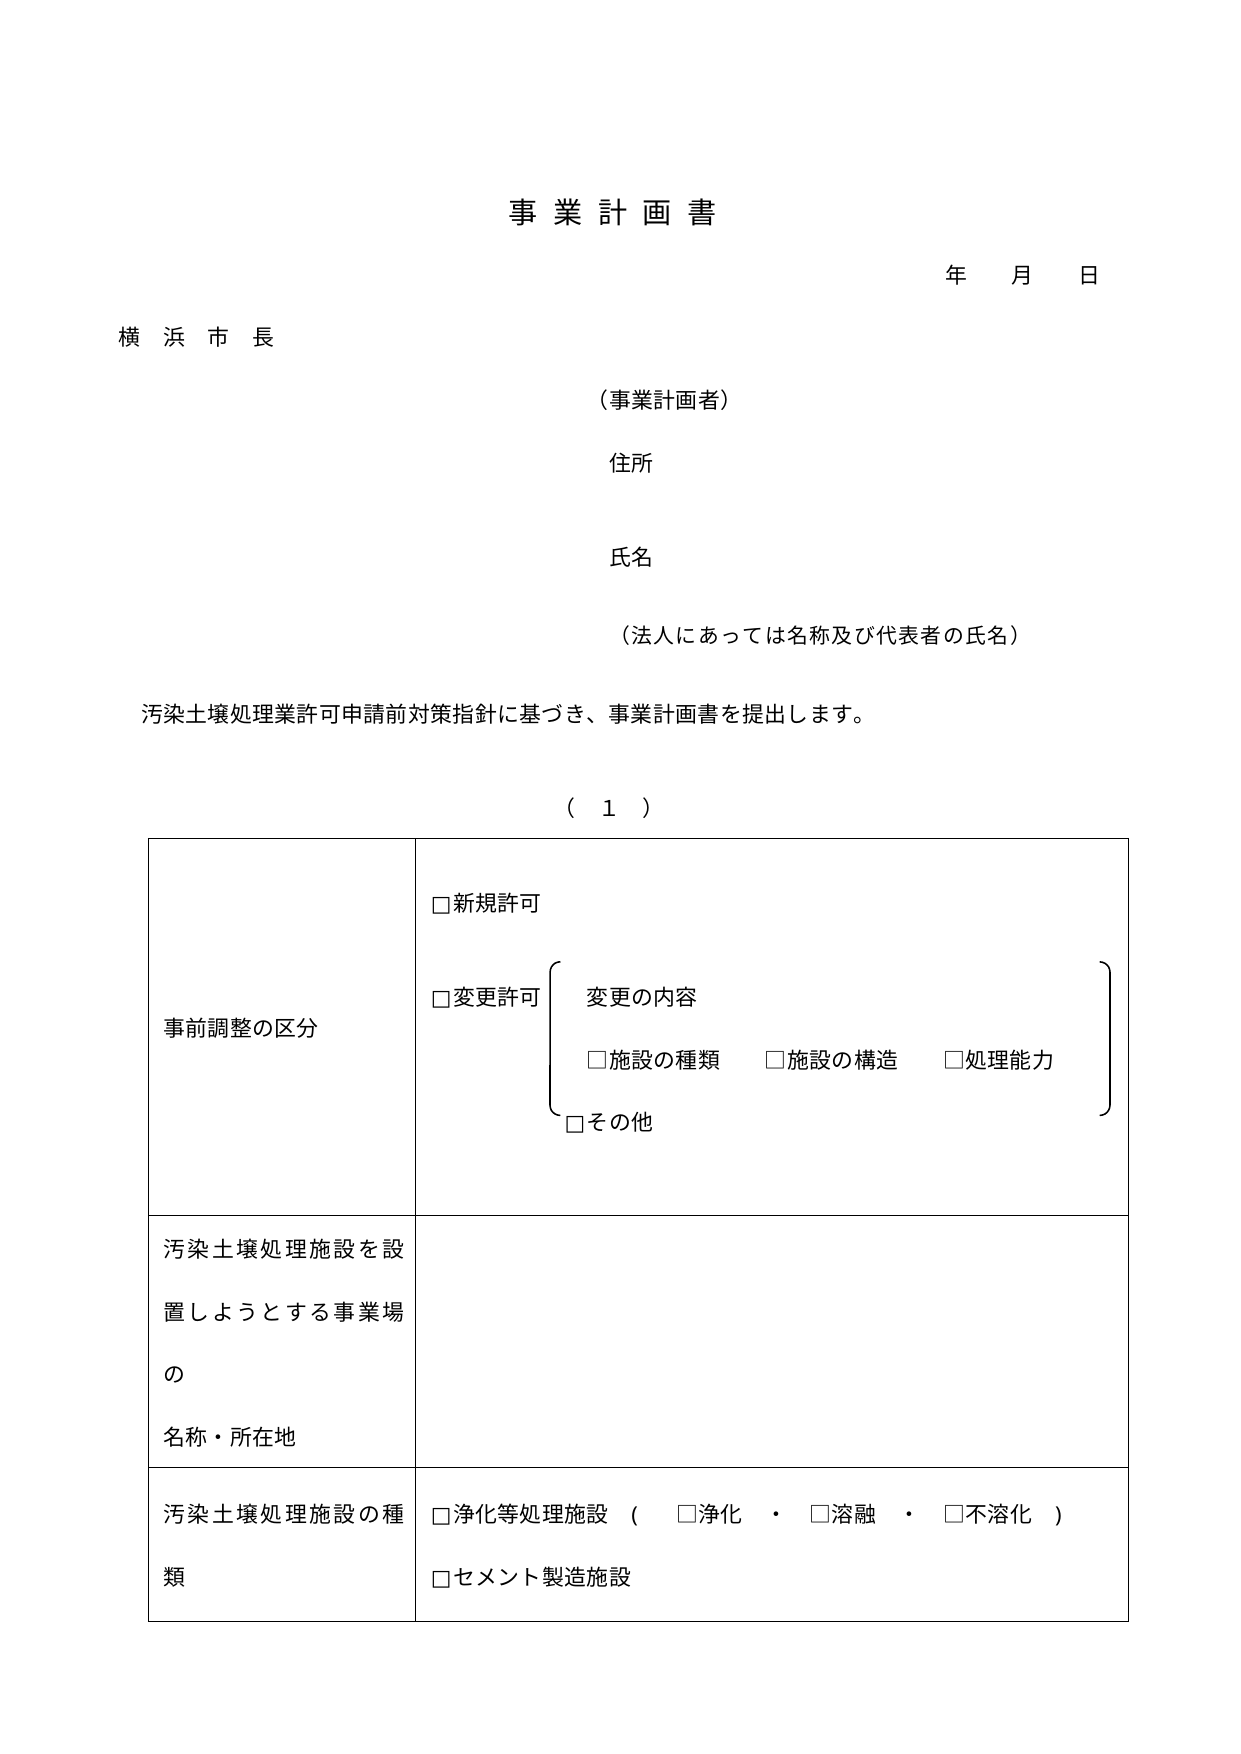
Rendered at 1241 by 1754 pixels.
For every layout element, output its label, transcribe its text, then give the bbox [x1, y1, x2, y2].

table_cell 汚染土壌処理施設を設置しようとする事業場の 名称・所在地 [149, 1216, 415, 1467]
text 住所 [598, 430, 1122, 493]
text 事業計画書 [118, 179, 1122, 242]
text （１） [118, 775, 1122, 838]
table_cell 汚染土壌処理施設の種類 [149, 1468, 415, 1621]
table_cell [416, 1216, 1128, 1467]
text 汚染土壌処理業許可申請前対策指針に基づき、事業計画書を提出します。 [118, 681, 1122, 744]
table_header 事前調整の区分 [149, 839, 415, 1215]
text （法人にあっては名称及び代表者の氏名） [598, 618, 1122, 650]
text （事業計画者） [576, 368, 1122, 430]
text 横浜市長 [118, 305, 1122, 368]
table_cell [416, 1468, 1128, 1621]
table_header □新規許可 □変更許可 変更の内容 □施設の種類 □施設の構造 □処理能力 □その他 [416, 839, 1128, 1215]
text 年 月 日 [118, 242, 1101, 305]
text 氏名 [598, 524, 1122, 587]
